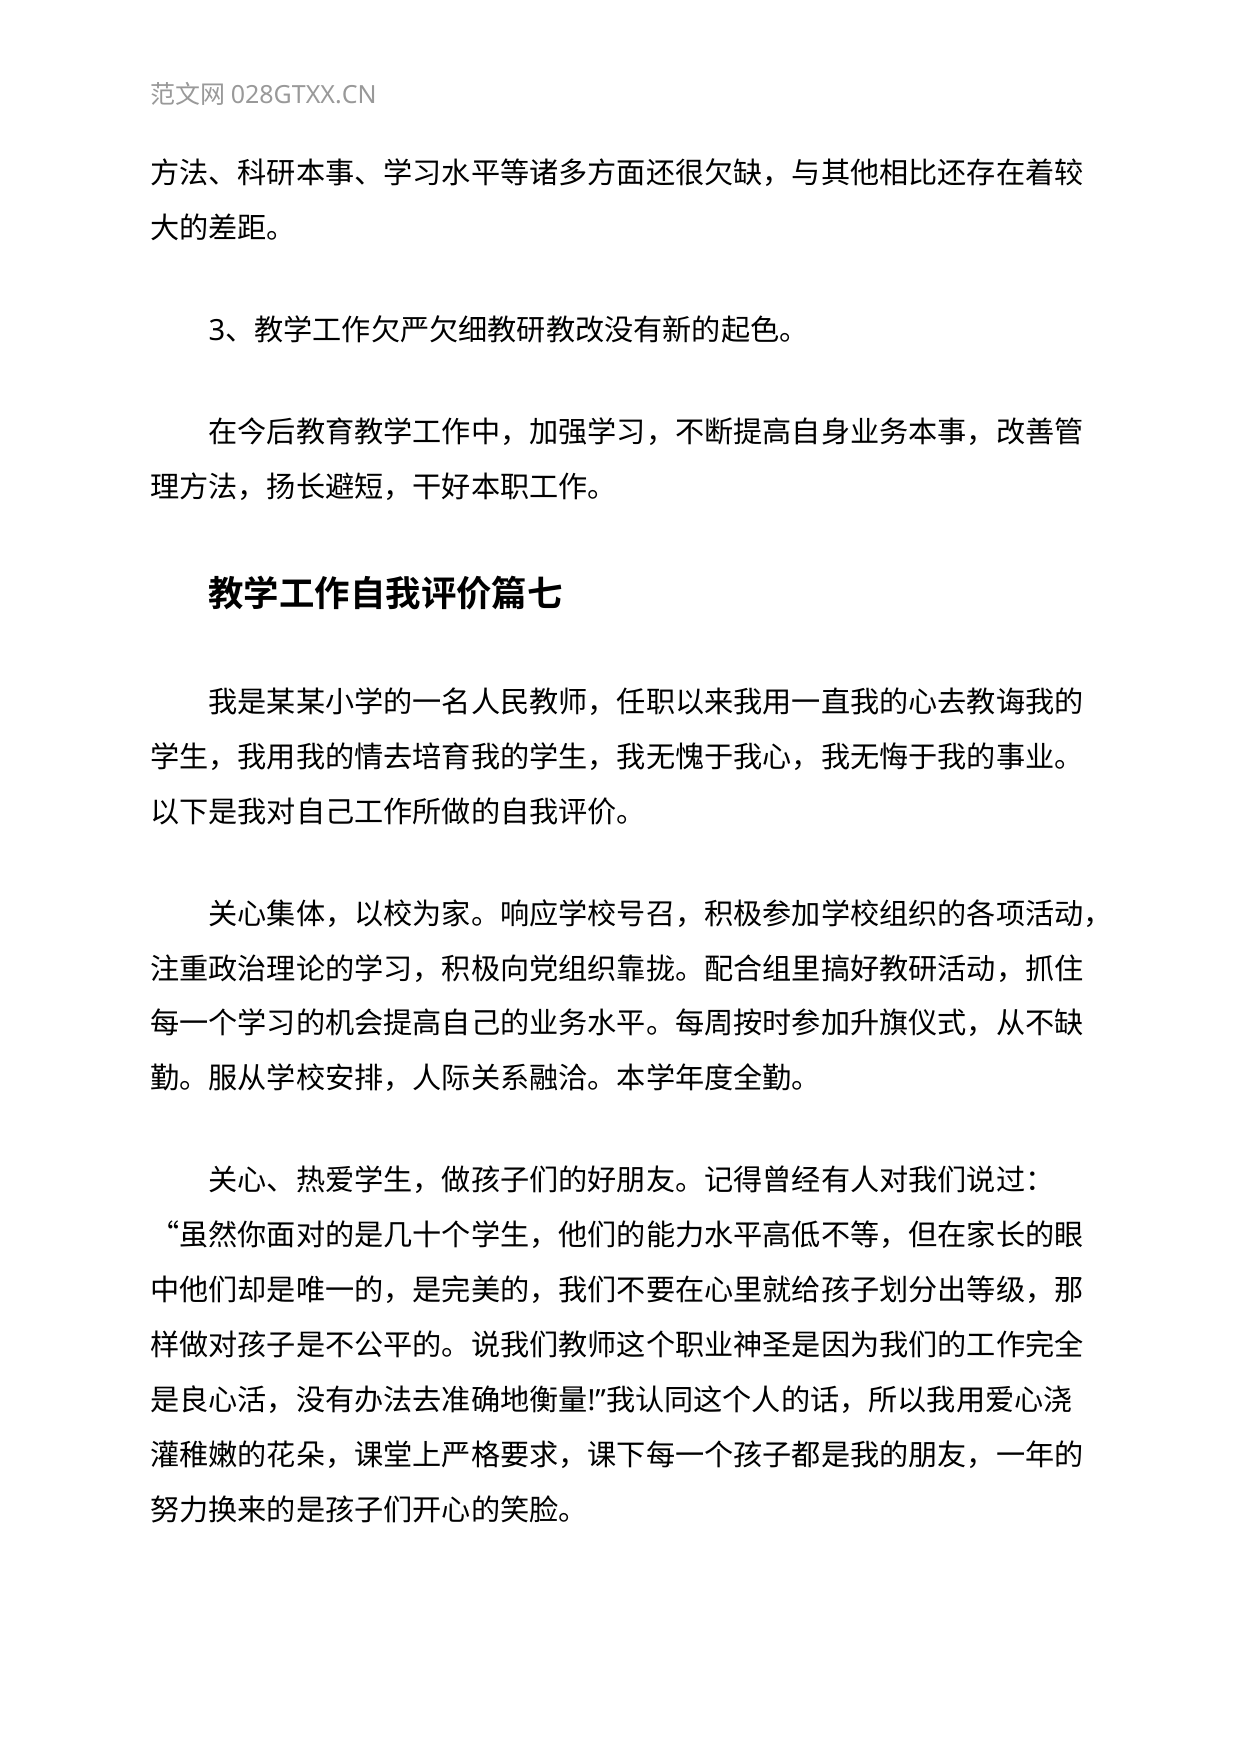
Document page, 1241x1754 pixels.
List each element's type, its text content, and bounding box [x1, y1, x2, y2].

text 关心集体，以校为家。响应学校号召，积极参加学校组织的各项活动，注重政治理论的学习，积极向党组织靠拢。配合组里搞好教研活动，抓住每一个学习的机会提高自己的业务水平。每周按时参加升旗仪式，从不缺勤。服从学校安排，人际关系融洽。本学年度全勤。 [150, 890, 1090, 1097]
text 我是某某小学的一名人民教师，任职以来我用一直我的心去教诲我的学生，我用我的情去培育我的学生，我无愧于我心，我无悔于我的事业。以下是我对自己工作所做的自我评价。 [150, 679, 1090, 831]
text 教学工作自我评价篇七 [150, 565, 1090, 617]
text 在今后教育教学工作中，加强学习，不断提高自身业务本事，改善管理方法，扬长避短，干好本职工作。 [150, 409, 1090, 506]
text 3、教学工作欠严欠细教研教改没有新的起色。 [150, 307, 1090, 349]
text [150, 150, 1090, 247]
text 关心、热爱学生，做孩子们的好朋友。记得曾经有人对我们说过：“虽然你面对的是几十个学生，他们的能力水平高低不等，但在家长的眼中他们却是唯一的，是完美的，我们不要在心里就给孩子划分出等级，那样做对孩子是不公平的。说我们教师这个职业神圣是因为我们的工作完全是良心活，没有办法去准确地衡量!”我认同这个人的话，所以我用爱心浇灌稚嫩的花朵，课堂上严格要求，课下每一个孩子都是我的朋友，一年的努力换来的是孩子们开心的笑脸。 [150, 1157, 1090, 1528]
